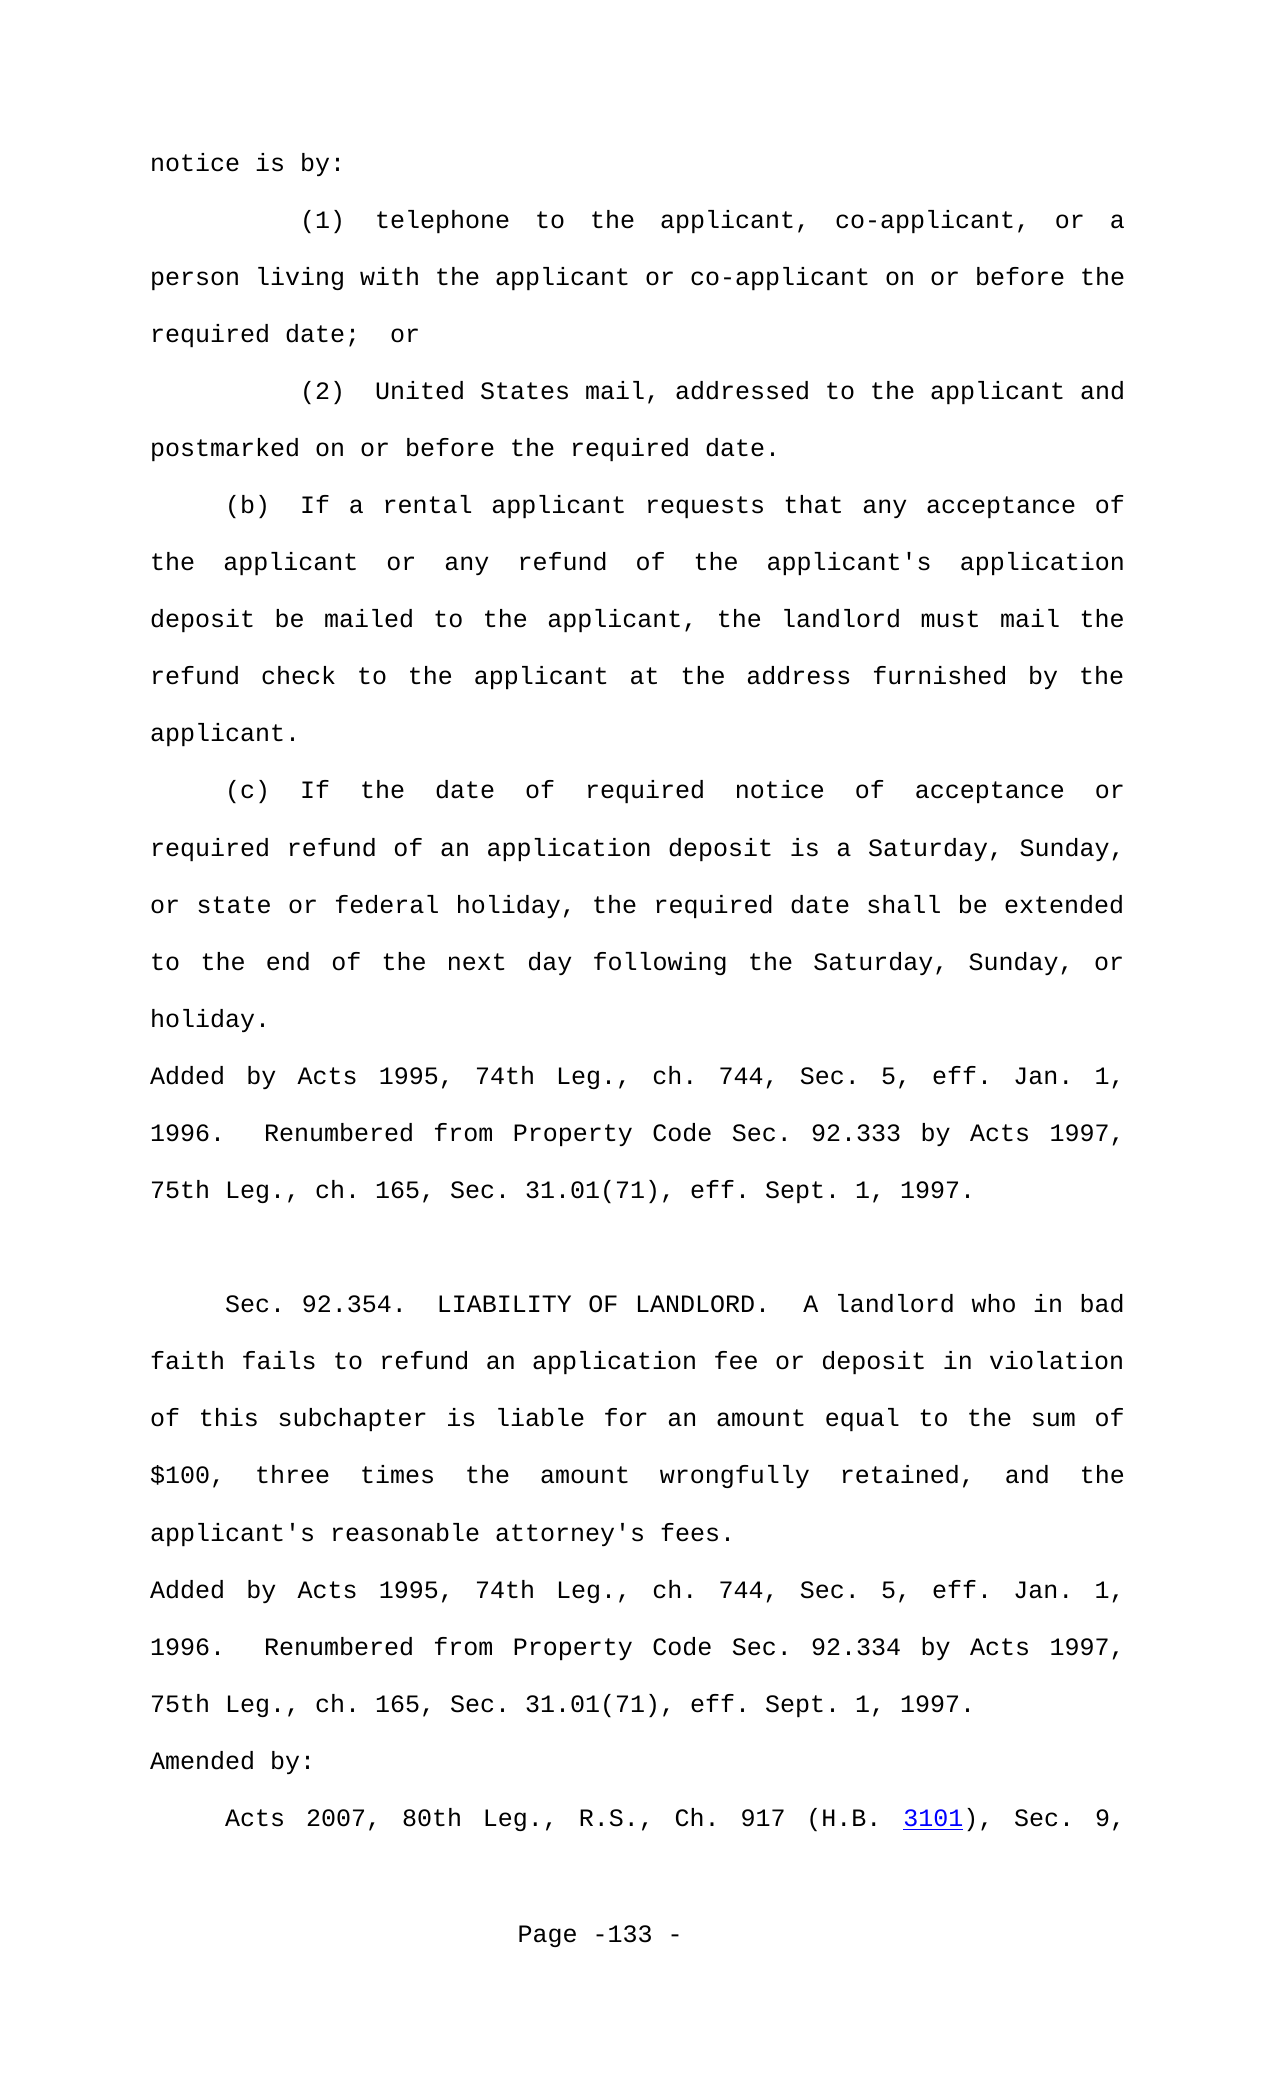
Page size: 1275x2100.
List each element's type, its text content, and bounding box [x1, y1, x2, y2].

text (c) If the date of required notice of acceptance or required refund of an application deposit is a Saturday, Sunday, or state or federal holiday, the required date shall be extended to the end of the next day following the Saturday, Sunday, or holiday. [150, 778, 1125, 1035]
text Amended by: [150, 1748, 1125, 1777]
text Added by Acts 1995, 74th Leg., ch. 744, Sec. 5, eff. Jan. 1, 1996. Renumbered from Property Code Sec. 92.333 by Acts 1997, 75th Leg., ch. 165, Sec. 31.01(71), eff. Sept. 1, 1997. [150, 1063, 1125, 1206]
text Acts 2007, 80th Leg., R.S., Ch. 917 (H.B. 3101), Sec. 9, eff. January 1, 2008. [150, 1805, 1125, 1834]
text (2) United States mail, addressed to the applicant and postmarked on or before the required date. [150, 378, 1125, 464]
text (1) telephone to the applicant, co-applicant, or a person living with the applicant or co-applicant on or before the required date; or [150, 207, 1125, 350]
text (b) If a rental applicant requests that any acceptance of the applicant or any refund of the applicant's application deposit be mailed to the applicant, the landlord must mail the refund check to the applicant at the address furnished by the applicant. [150, 492, 1125, 749]
